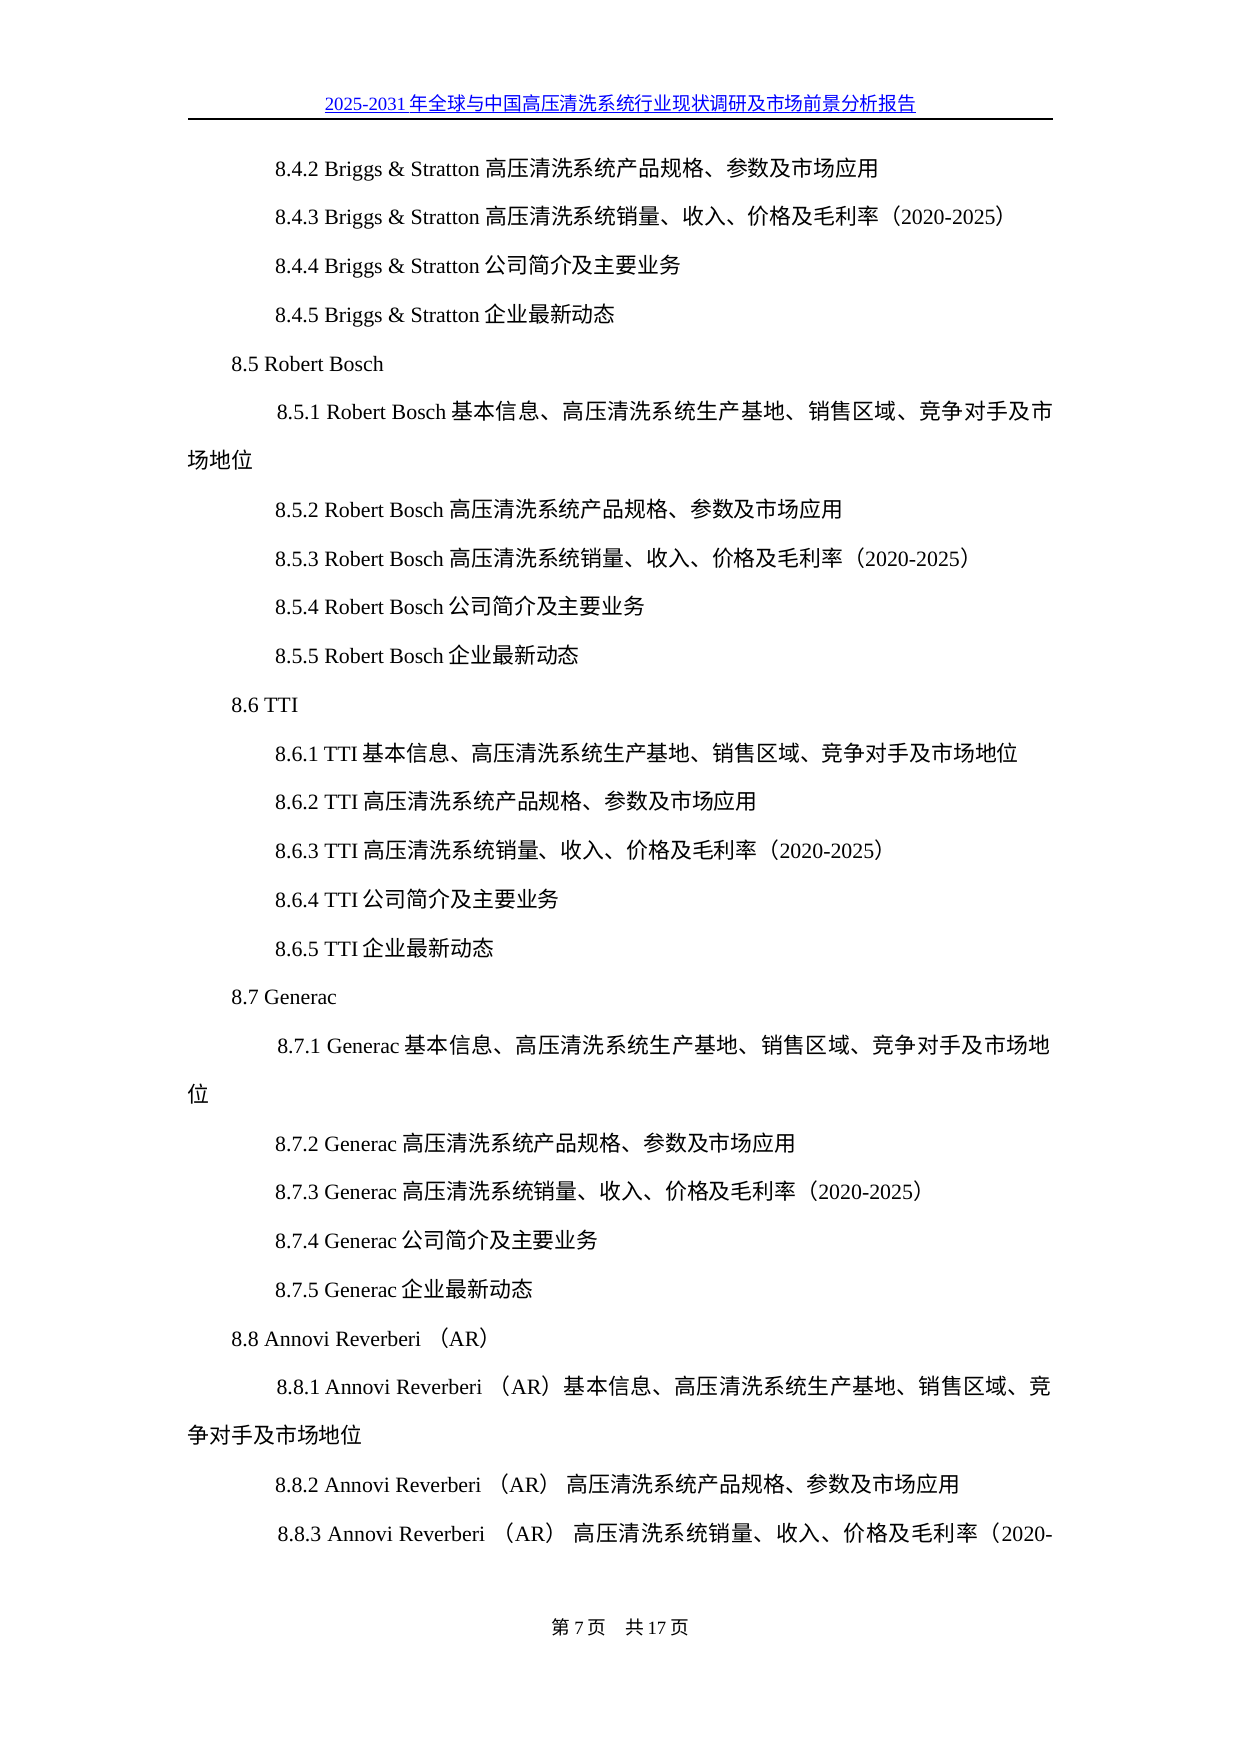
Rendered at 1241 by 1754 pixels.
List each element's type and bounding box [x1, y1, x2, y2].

text [187, 150, 1053, 1548]
